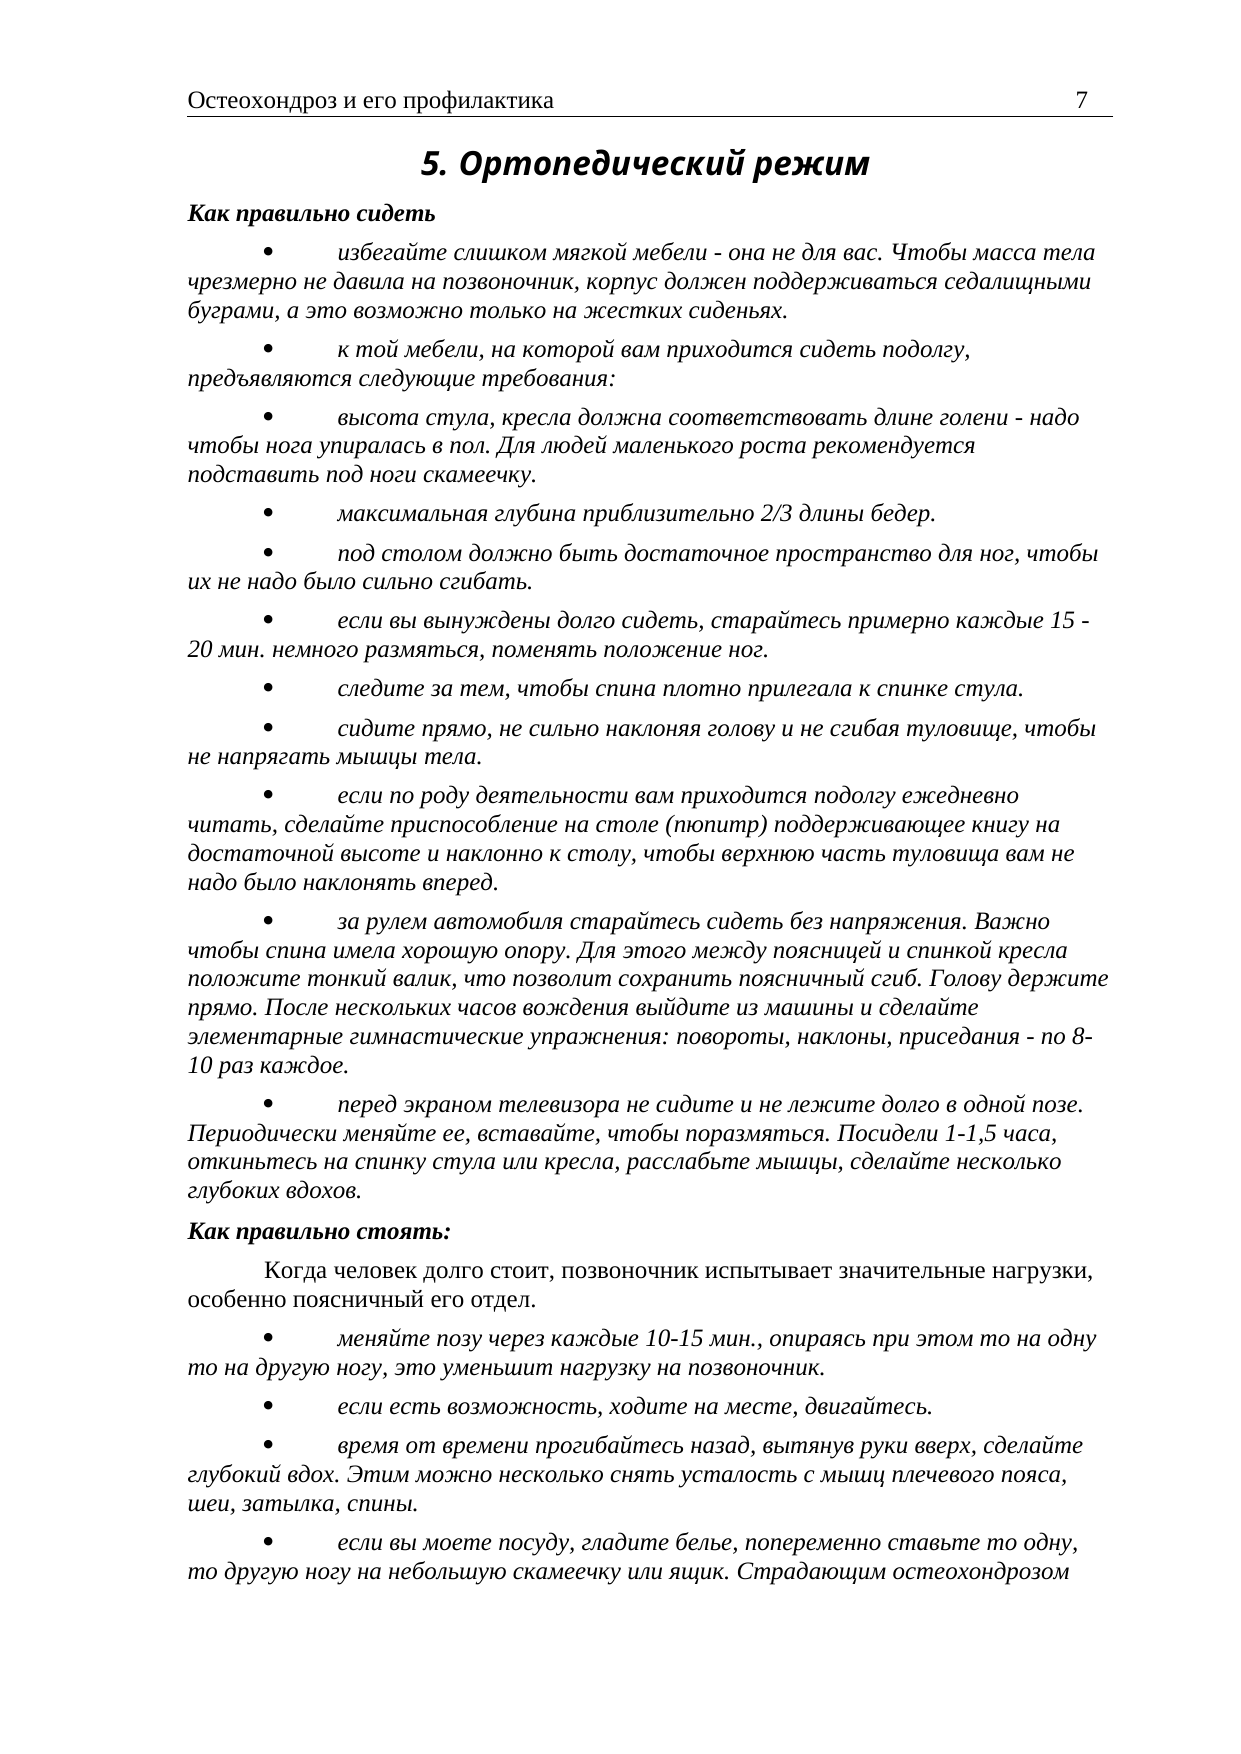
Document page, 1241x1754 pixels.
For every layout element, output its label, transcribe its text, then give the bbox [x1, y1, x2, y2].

subtitle Как правильно стоять: [187, 1216, 1107, 1245]
list за рулем автомобиля старайтесь сидеть без напряжения. Важно чтобы спина имела хорошую опору. Для этого между поясницей и спинкой кресла положите тонкий валик, что позволит сохранить поясничный сгиб. Голову держите прямо. После нескольких часов вождения выйдите из машины и сделайте элементарные гимнастические упражнения: повороты, наклоны, приседания - по 8-10 раз каждое. [187, 906, 1113, 1078]
list избегайте слишком мягкой мебели - она не для вас. Чтобы масса тела чрезмерно не давила на позвоночник, корпус должен поддерживаться седалищными буграми, а это возможно только на жестких сиденьях. [187, 237, 1113, 323]
list время от времени прогибайтесь назад, вытянув руки вверх, сделайте глубокий вдох. Этим можно несколько снять усталость с мышц плечевого пояса, шеи, затылка, спины. [187, 1431, 1113, 1517]
list следите за тем, чтобы спина плотно прилегала к спинке стула. [187, 673, 1113, 702]
list если вы вынуждены долго сидеть, старайтесь примерно каждые 15 - 20 мин. немного размяться, поменять положение ног. [187, 606, 1113, 663]
list к той мебели, на которой вам приходится сидеть подолгу, предъявляются следующие требования: [187, 334, 1113, 391]
list если есть возможность, ходите на месте, двигайтесь. [187, 1391, 1113, 1420]
subtitle Как правильно сидеть [187, 198, 1107, 227]
list сидите прямо, не сильно наклоняя голову и не сгибая туловище, чтобы не напрягать мышцы тела. [187, 713, 1113, 770]
list максимальная глубина приблизительно 2/3 длины бедер. [187, 498, 1113, 527]
list если по роду деятельности вам приходится подолгу ежедневно читать, сделайте приспособление на столе (пюпитр) поддерживающее книгу на достаточной высоте и наклонно к столу, чтобы верхнюю часть туловища вам не надо было наклонять вперед. [187, 781, 1113, 896]
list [187, 1527, 1113, 1585]
list меняйте позу через каждые 10-15 мин., опираясь при этом то на одну то на другую ногу, это уменьшит нагрузку на позвоночник. [187, 1323, 1113, 1381]
list перед экраном телевизора не сидите и не лежите долго в одной позе. Периодически меняйте ее, вставайте, чтобы поразмяться. Посидели 1-1,5 часа, откиньтесь на спинку стула или кресла, расслабьте мышцы, сделайте несколько глубоких вдохов. [187, 1089, 1113, 1204]
list высота стула, кресла должна соответствовать длине голени - надо чтобы нога упиралась в пол. Для людей маленького роста рекомендуется подставить под ноги скамеечку. [187, 402, 1113, 488]
subtitle Ортопедический режим [187, 140, 1107, 186]
text Когда человек долго стоит, позвоночник испытывает значительные нагрузки, особенно поясничный его отдел. [187, 1256, 1113, 1313]
list под столом должно быть достаточное пространство для ног, чтобы их не надо было сильно сгибать. [187, 538, 1113, 595]
